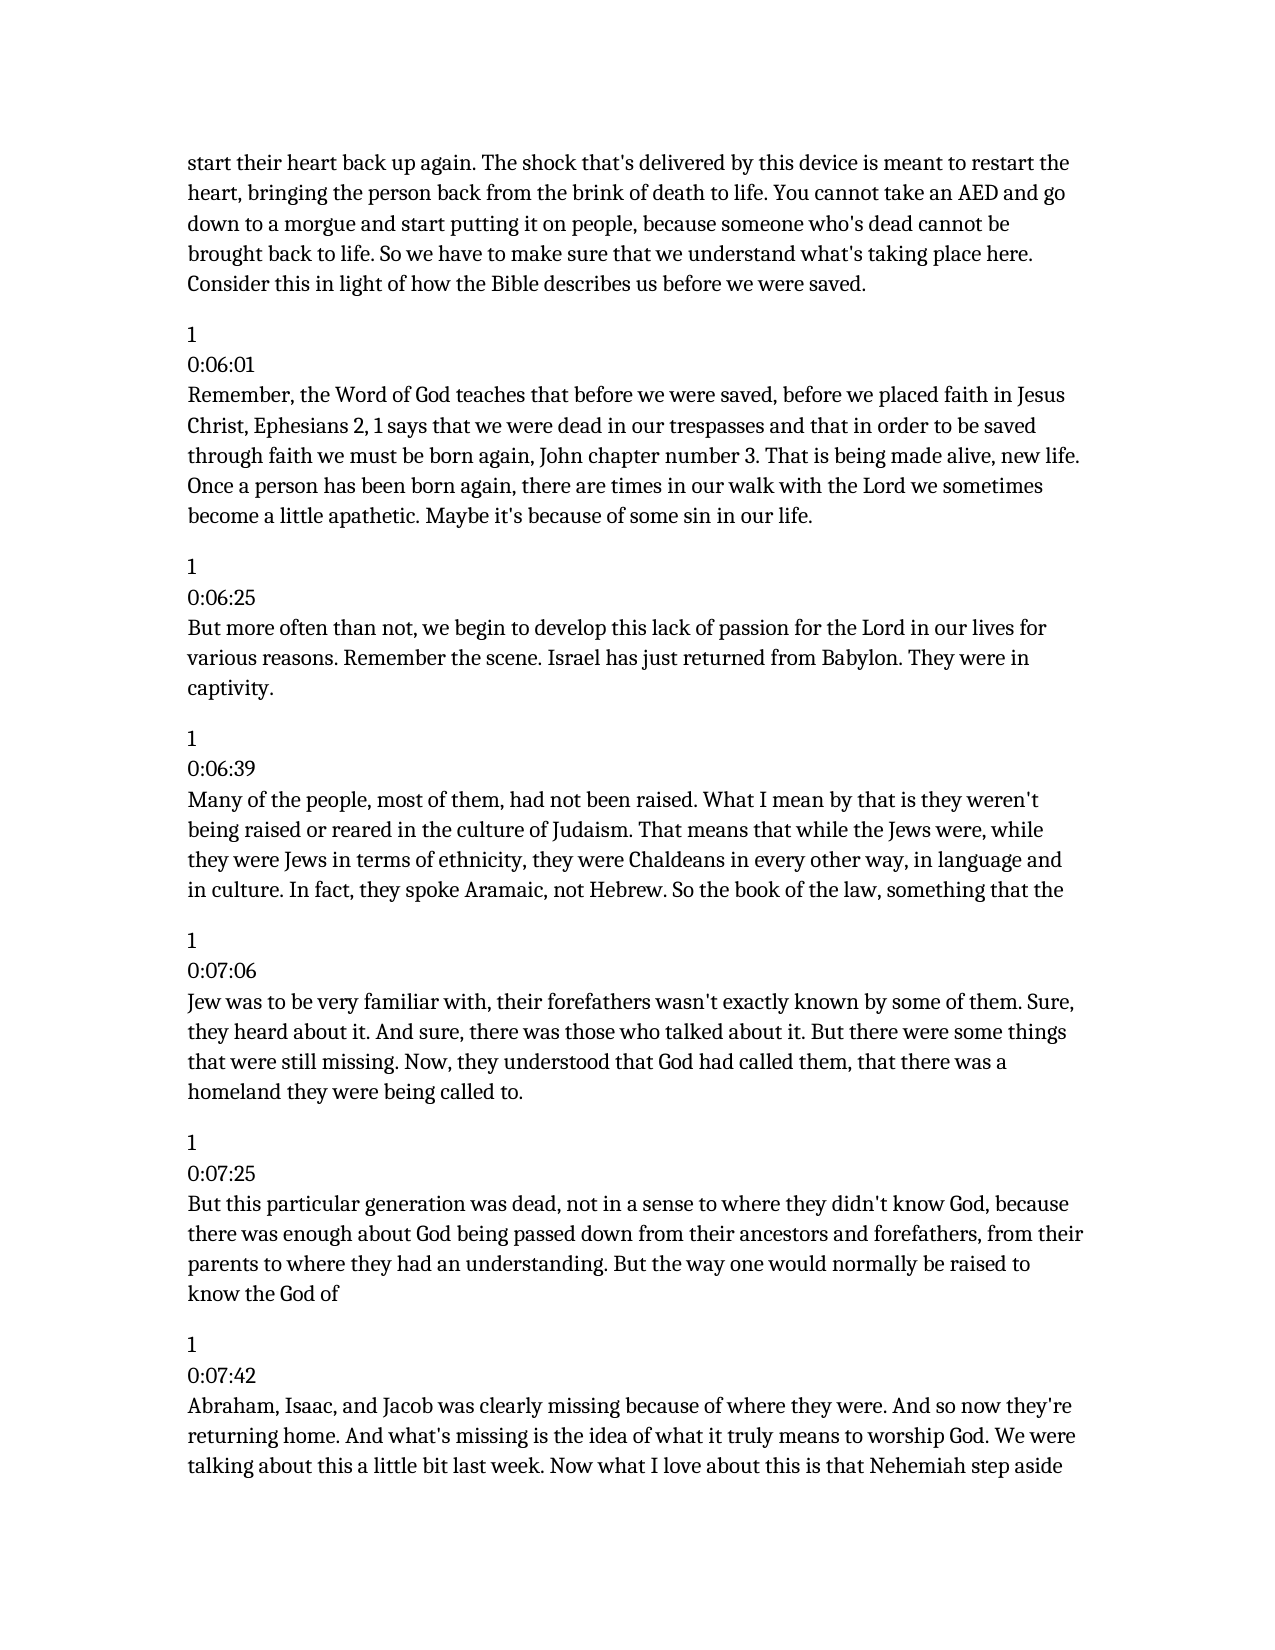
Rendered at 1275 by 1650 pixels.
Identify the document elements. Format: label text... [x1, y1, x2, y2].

text 1 0:06:25 But more often than not, we begin to develop this lack of passion for the Lord in our lives for various reasons. Remember the scene. Israel has just returned from Babylon. They were in captivity. [187, 554, 1087, 701]
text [187, 1332, 1087, 1479]
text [187, 150, 1087, 297]
text 1 0:06:39 Many of the people, most of them, had not been raised. What I mean by that is they weren't being raised or reared in the culture of Judaism. That means that while the Jews were, while they were Jews in terms of ethnicity, they were Chaldeans in every other way, in language and in culture. In fact, they spoke Aramaic, not Hebrew. So the book of the law, something that the [187, 726, 1087, 903]
text 1 0:07:25 But this particular generation was dead, not in a sense to where they didn't know God, because there was enough about God being passed down from their ancestors and forefathers, from their parents to where they had an understanding. But the way one would normally be raised to know the God of [187, 1130, 1087, 1308]
text 1 0:06:01 Remember, the Word of God teaches that before we were saved, before we placed faith in Jesus Christ, Ephesians 2, 1 says that we were dead in our trespasses and that in order to be saved through faith we must be born again, John chapter number 3. That is being made alive, new life. Once a person has been born again, there are times in our walk with the Lord we sometimes become a little apathetic. Maybe it's because of some sin in our life. [187, 322, 1087, 529]
text 1 0:07:06 Jew was to be very familiar with, their forefathers wasn't exactly known by some of them. Sure, they heard about it. And sure, there was those who talked about it. But there were some things that were still missing. Now, they understood that God had called them, that there was a homeland they were being called to. [187, 928, 1087, 1106]
